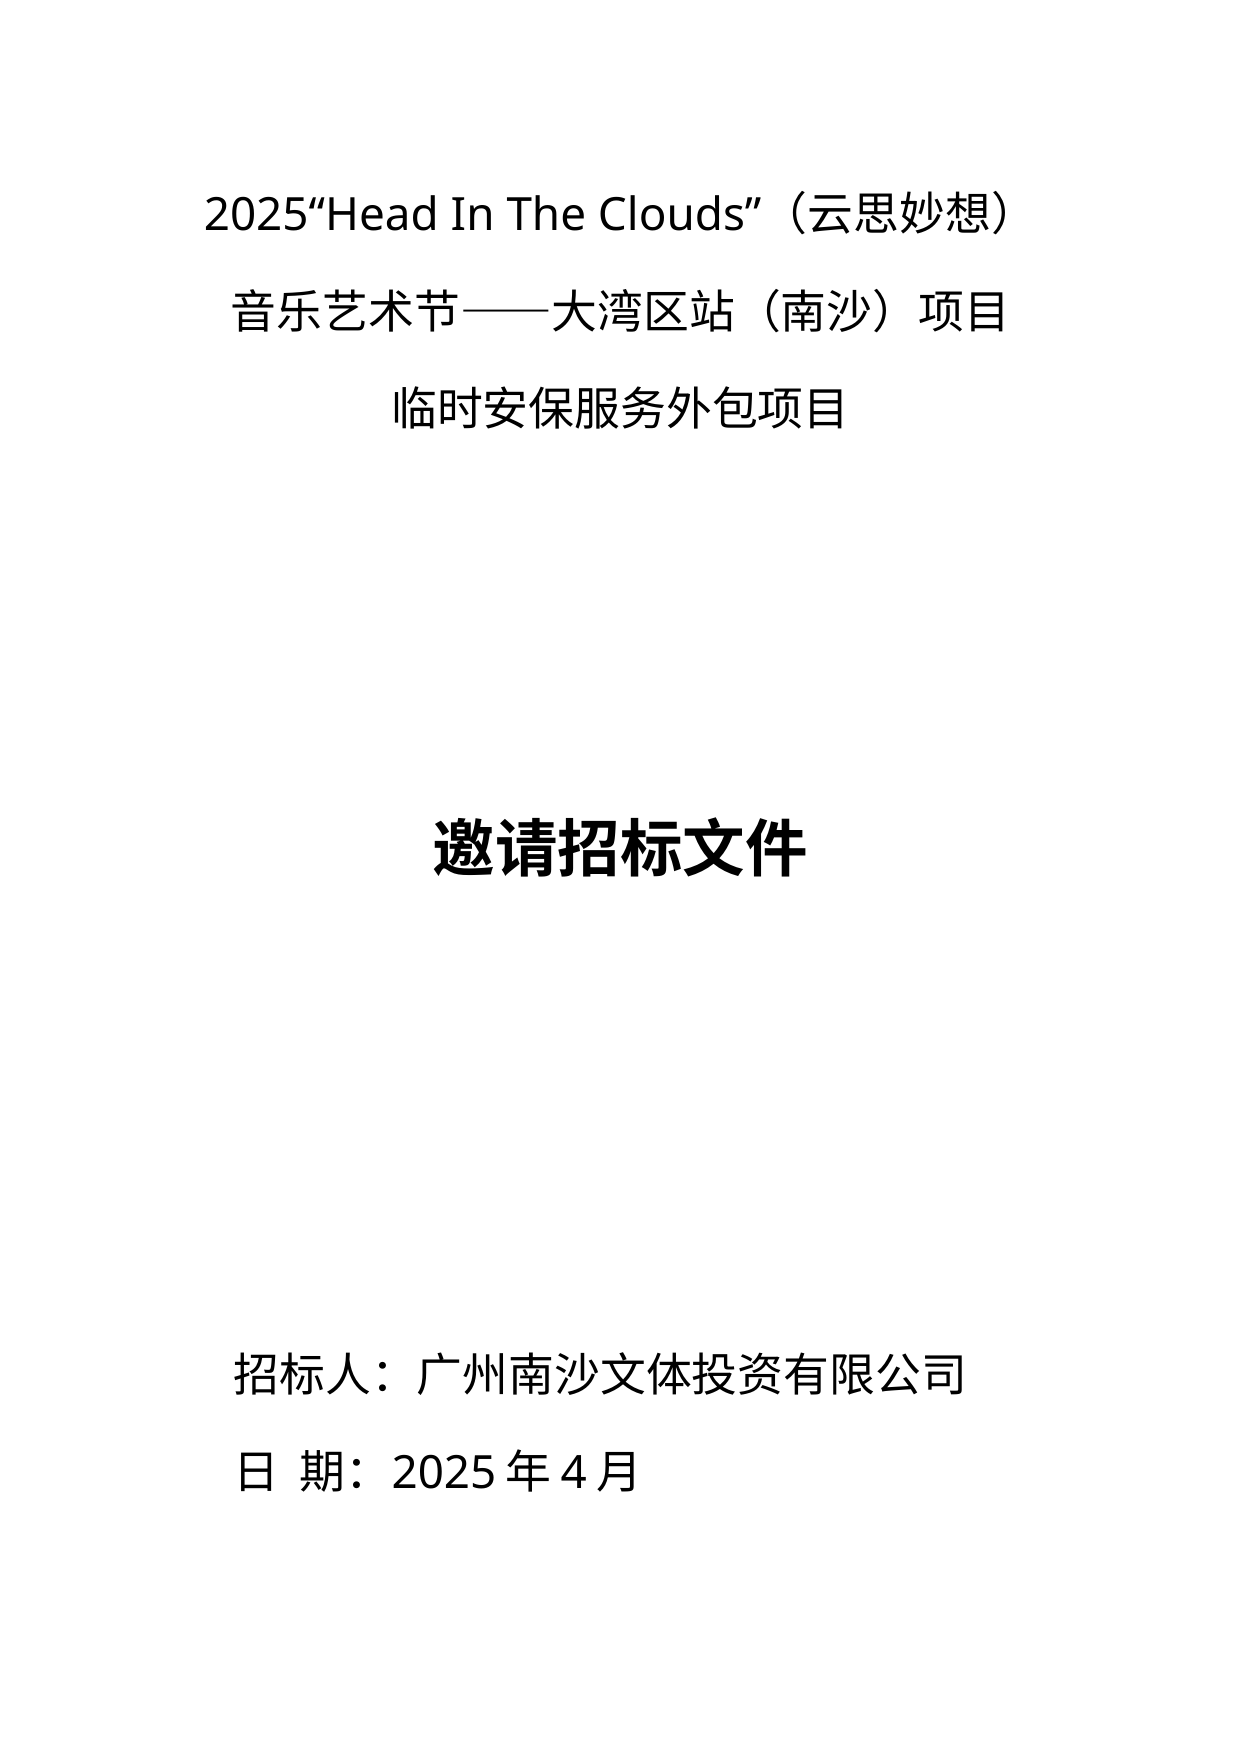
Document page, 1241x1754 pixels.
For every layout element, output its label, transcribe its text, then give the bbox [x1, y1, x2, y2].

text 招标人：广州南沙文体投资有限公司 [187, 1323, 1053, 1420]
text 日 期：2025年4月 [187, 1420, 1053, 1518]
text 临时安保服务外包项目 [187, 357, 1053, 454]
text 2025“Head In The Clouds”（云思妙想）音乐艺术节——大湾区站（南沙）项目 [187, 162, 1053, 357]
text 邀请招标文件 [187, 796, 1053, 893]
